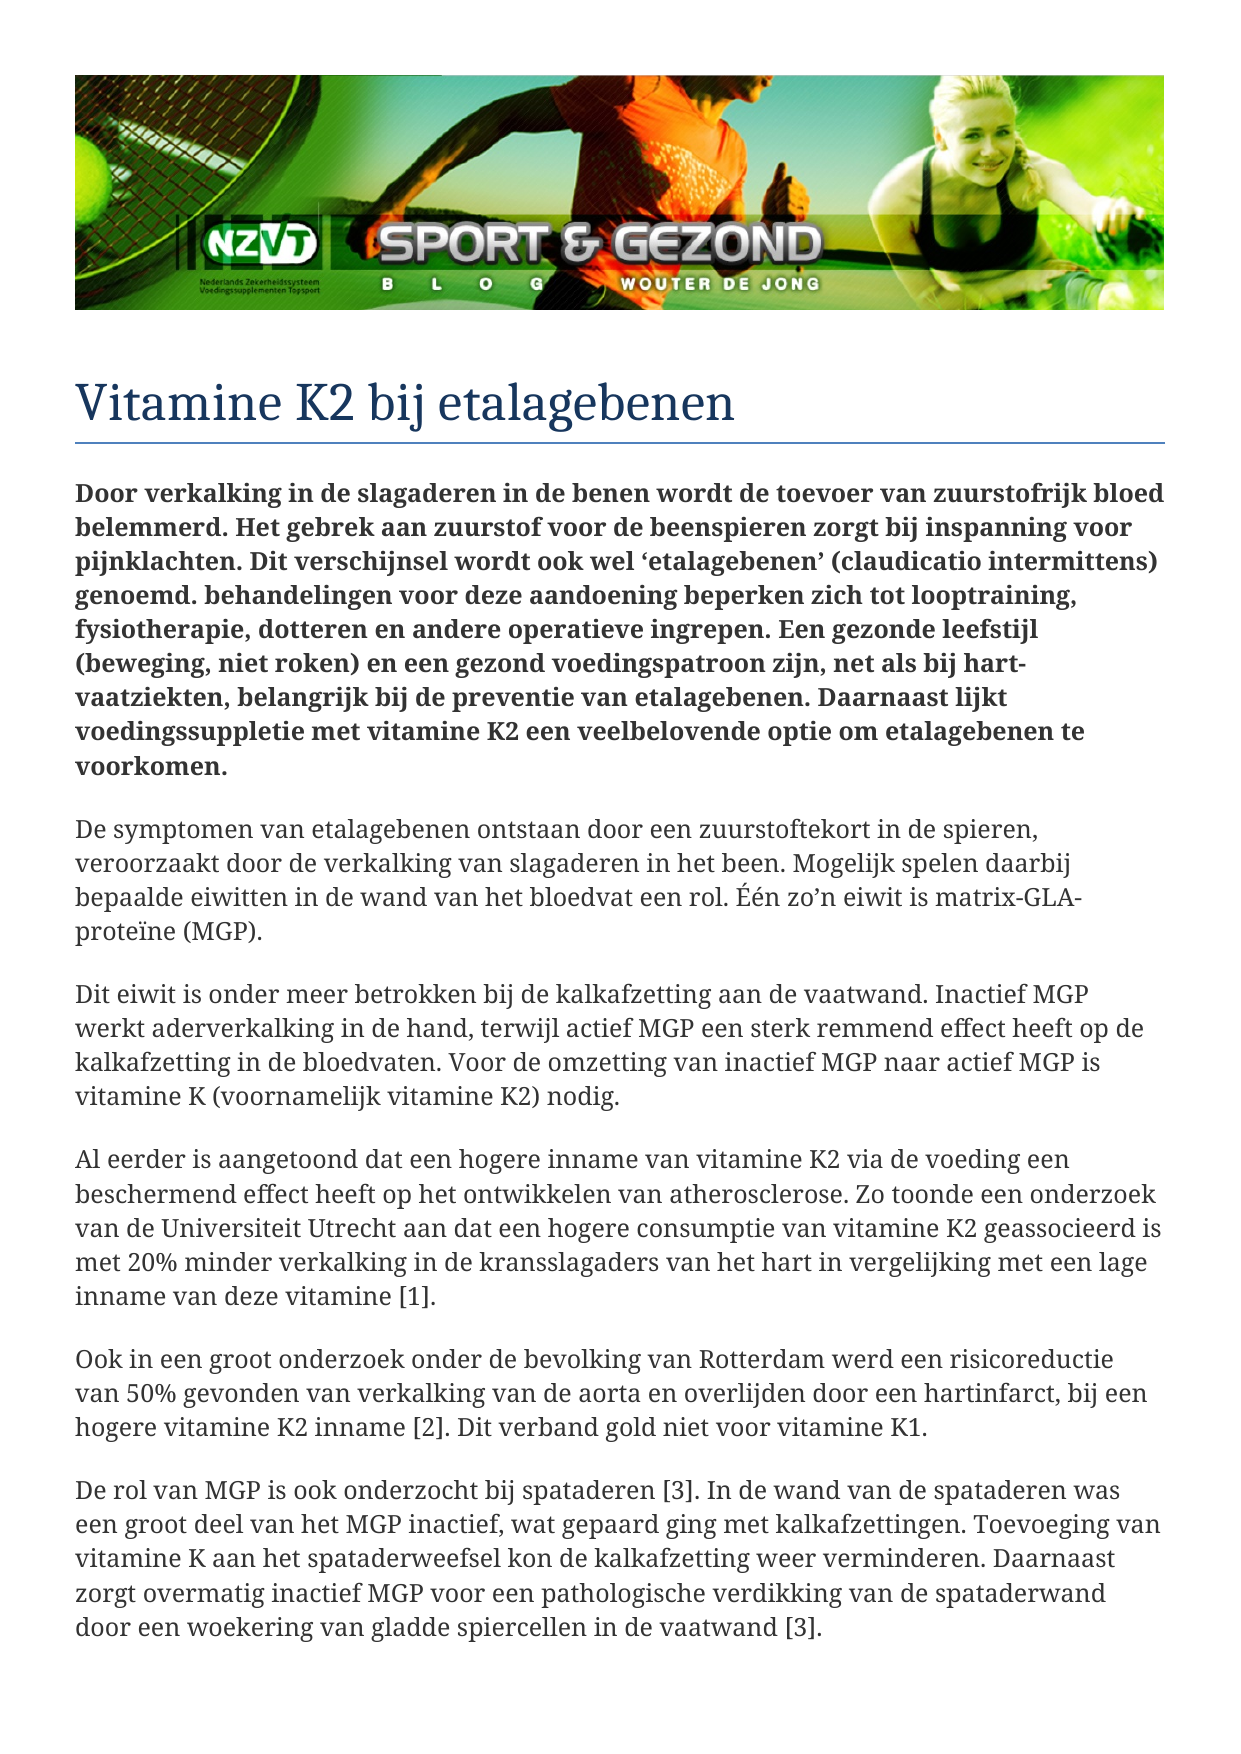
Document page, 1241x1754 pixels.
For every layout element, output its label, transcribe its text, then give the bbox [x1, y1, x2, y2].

picture [75, 75, 1164, 310]
text Ook in een groot onderzoek onder de bevolking van Rotterdam werd een risicoreductie van 50% gevonden van verkalking van de aorta en overlijden door een hartinfarct, bij een hogere vitamine K2 inname [2]. Dit verband gold niet voor vitamine K1. [75, 1342, 1165, 1444]
text Door verkalking in de slagaderen in de benen wordt de toevoer van zuurstofrijk bloed belemmerd. Het gebrek aan zuurstof voor de beenspieren zorgt bij inspanning voor pijnklachten. Dit verschijnsel wordt ook wel ‘etalagebenen’ (claudicatio intermittens) genoemd. behandelingen voor deze aandoening beperken zich tot looptraining, fysiotherapie, dotteren en andere operatieve ingrepen. Een gezonde leefstijl (beweging, niet roken) en een gezond voedingspatroon zijn, net als bij hart- vaatziekten, belangrijk bij de preventie van etalagebenen. Daarnaast lijkt voedingssuppletie met vitamine K2 een veelbelovende optie om etalagebenen te voorkomen. [75, 476, 1165, 782]
title Vitamine K2 bij etalagebenen [75, 372, 1165, 442]
text Dit eiwit is onder meer betrokken bij de kalkafzetting aan de vaatwand. Inactief MGP werkt aderverkalking in de hand, terwijl actief MGP een sterk remmend effect heeft op de kalkafzetting in de bloedvaten. Voor de omzetting van inactief MGP naar actief MGP is vitamine K (voornamelijk vitamine K2) nodig. [75, 977, 1165, 1113]
text De symptomen van etalagebenen ontstaan door een zuurstoftekort in de spieren, veroorzaakt door de verkalking van slagaderen in het been. Mogelijk spelen daarbij bepaalde eiwitten in de wand van het bloedvat een rol. Één zo’n eiwit is matrix-GLA-proteïne (MGP). [75, 811, 1165, 948]
text Al eerder is aangetoond dat een hogere inname van vitamine K2 via de voeding een beschermend effect heeft op het ontwikkelen van atherosclerose. Zo toonde een onderzoek van de Universiteit Utrecht aan dat een hogere consumptie van vitamine K2 geassocieerd is met 20% minder verkalking in de kransslagaders van het hart in vergelijking met een lage inname van deze vitamine [1]. [75, 1142, 1165, 1312]
text De rol van MGP is ook onderzocht bij spataderen [3]. In de wand van de spataderen was een groot deel van het MGP inactief, wat gepaard ging met kalkafzettingen. Toevoeging van vitamine K aan het spataderweefsel kon de kalkafzetting weer verminderen. Daarnaast zorgt overmatig inactief MGP voor een pathologische verdikking van de spataderwand door een woekering van gladde spiercellen in de vaatwand [3]. [75, 1473, 1165, 1643]
